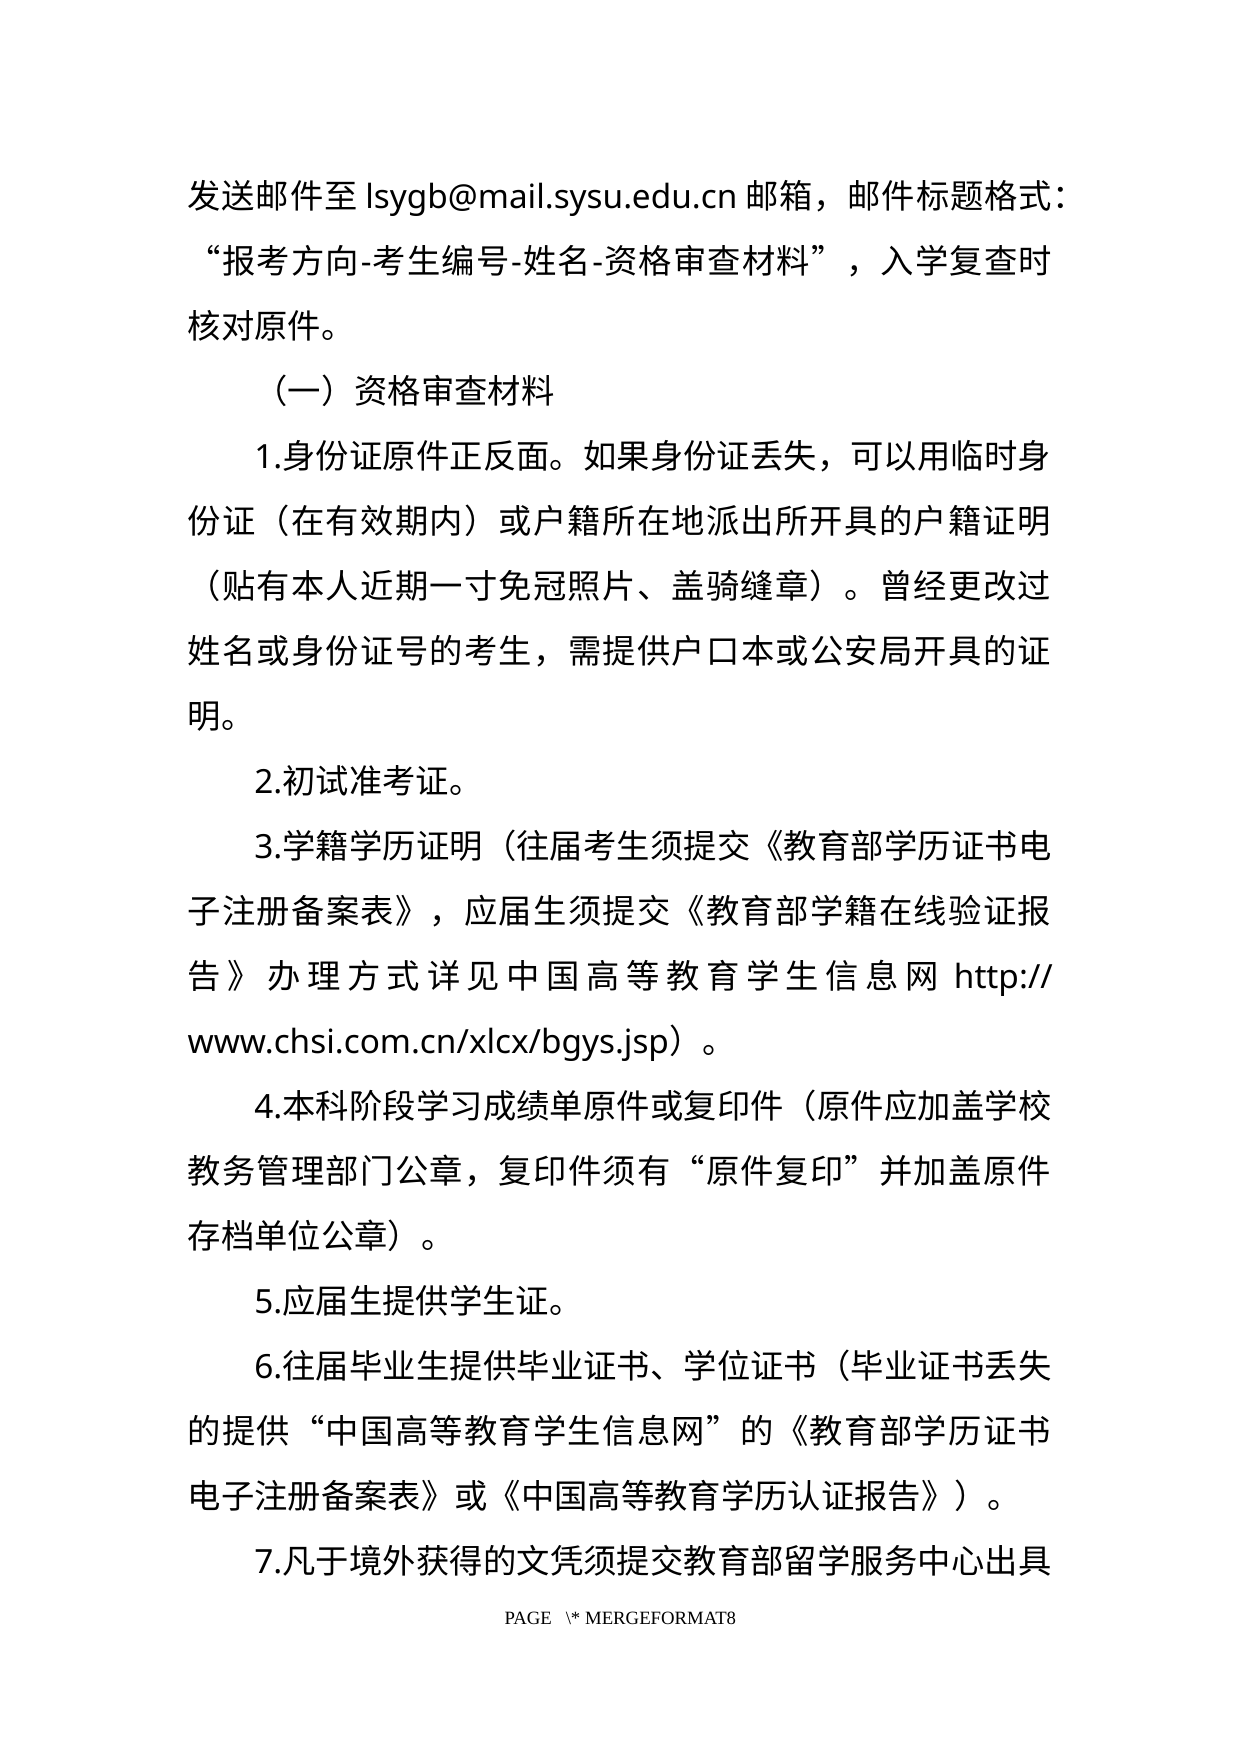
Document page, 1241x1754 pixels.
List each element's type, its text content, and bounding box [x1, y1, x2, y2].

text （一）资格审查材料 [187, 357, 1053, 422]
text 4.本科阶段学习成绩单原件或复印件（原件应加盖学校教务管理部门公章，复印件须有“原件复印”并加盖原件存档单位公章）。 [187, 1072, 1053, 1267]
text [187, 162, 1053, 357]
text 3.学籍学历证明（往届考生须提交《教育部学历证书电子注册备案表》，应届生须提交《教育部学籍在线验证报告》办理方式详见中国高等教育学生信息网http://www.chsi.com.cn/xlcx/bgys.jsp）。 [187, 812, 1053, 1072]
text 1.身份证原件正反面。如果身份证丢失，可以用临时身份证（在有效期内）或户籍所在地派出所开具的户籍证明（贴有本人近期一寸免冠照片、盖骑缝章）。曾经更改过姓名或身份证号的考生，需提供户口本或公安局开具的证明。 [187, 422, 1053, 747]
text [187, 1527, 1053, 1592]
text 2.初试准考证。 [187, 747, 1053, 812]
text 6.往届毕业生提供毕业证书、学位证书（毕业证书丢失的提供“中国高等教育学生信息网”的《教育部学历证书电子注册备案表》或《中国高等教育学历认证报告》）。 [187, 1332, 1053, 1527]
text 5.应届生提供学生证。 [187, 1267, 1053, 1332]
